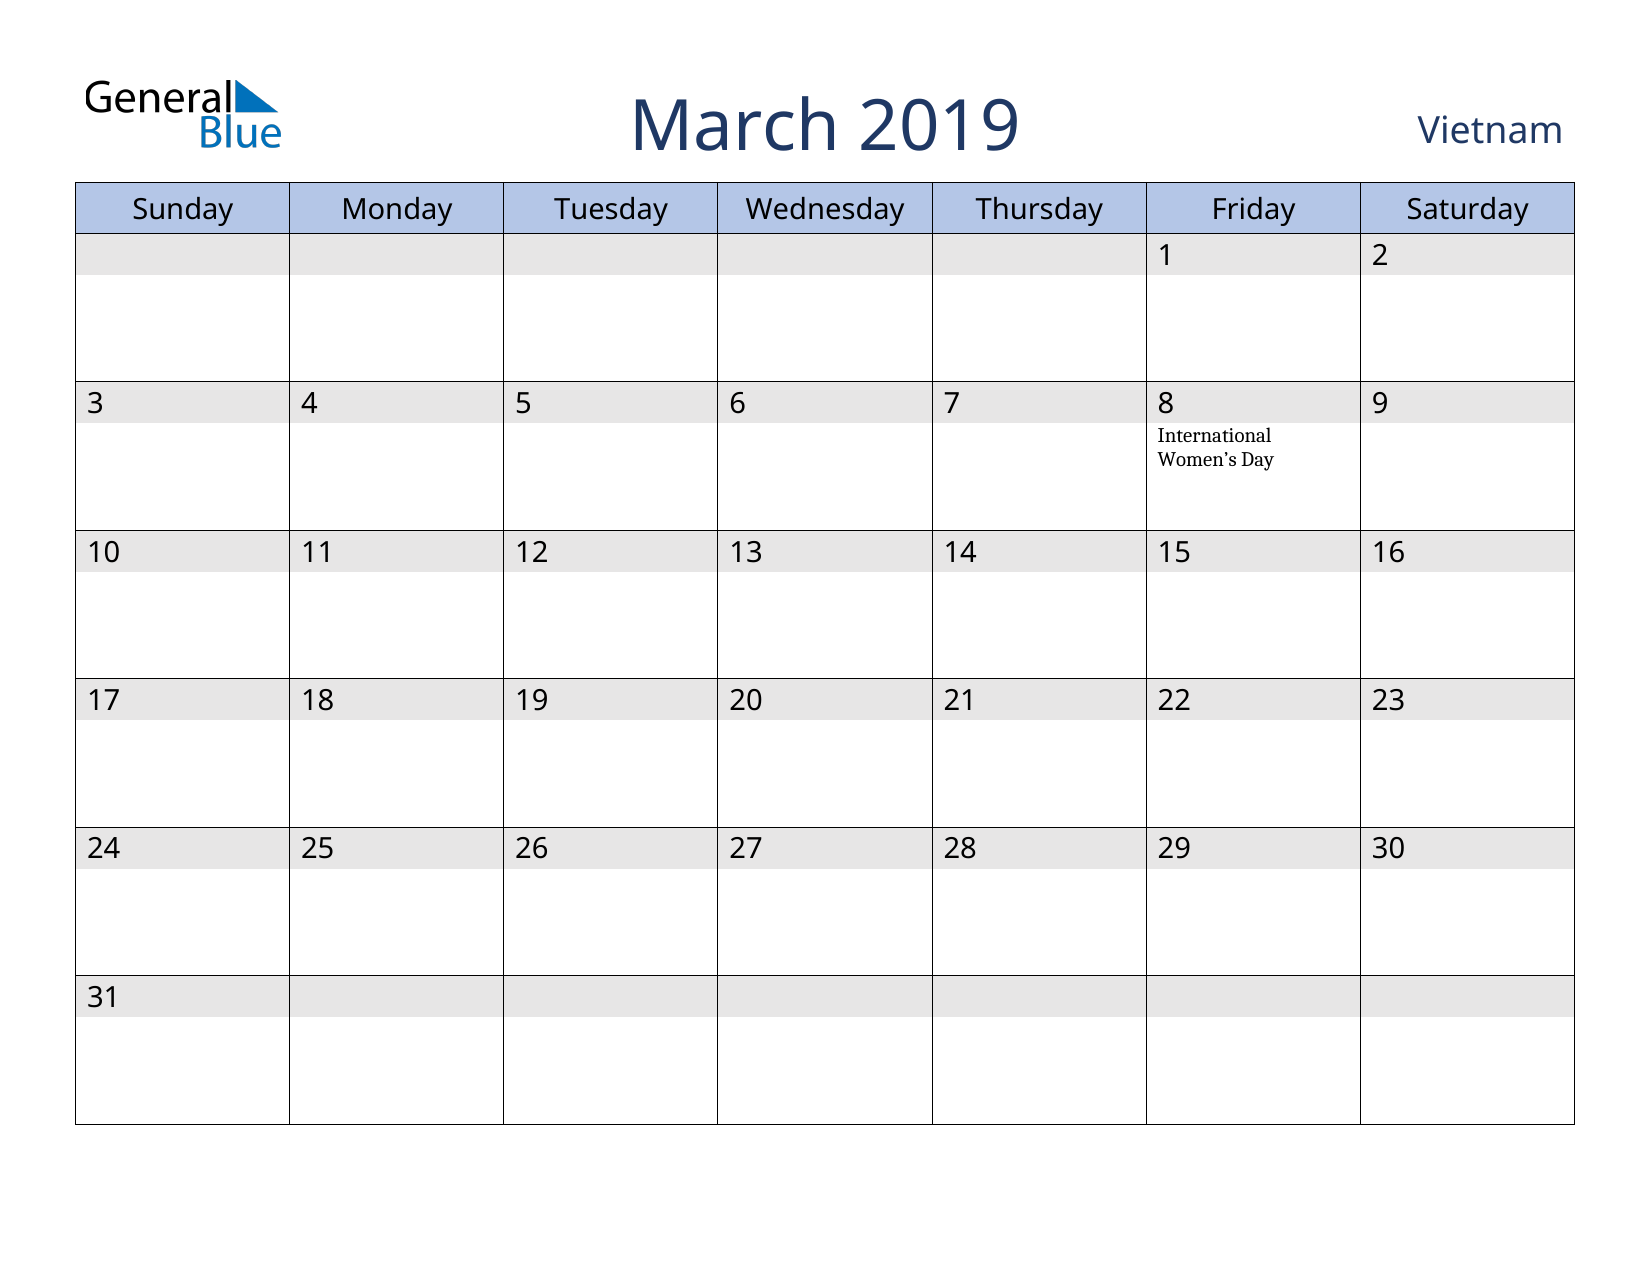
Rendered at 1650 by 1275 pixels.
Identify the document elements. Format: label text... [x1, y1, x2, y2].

table_cell Saturday [1361, 183, 1574, 233]
table_cell [933, 869, 1146, 975]
table_cell [290, 720, 503, 827]
table_cell [504, 869, 717, 975]
table_cell [76, 234, 289, 275]
table_cell [290, 572, 503, 678]
table_cell 4 [290, 382, 503, 423]
table_cell 1 [1147, 234, 1360, 275]
table_cell 19 [504, 679, 717, 720]
table_cell [76, 869, 289, 975]
table_cell 3 [76, 382, 289, 423]
table_cell [1361, 275, 1574, 381]
table_cell [290, 869, 503, 975]
table_cell 29 [1147, 828, 1360, 869]
table_cell [933, 720, 1146, 827]
table_cell [76, 423, 289, 530]
table_cell [76, 720, 289, 827]
table_cell [290, 1017, 503, 1123]
table_cell [290, 423, 503, 530]
picture [86, 80, 281, 148]
table_cell 16 [1361, 531, 1574, 572]
table_cell 14 [933, 531, 1146, 572]
table_cell 26 [504, 828, 717, 869]
table_cell [718, 423, 932, 530]
table_cell [718, 572, 932, 678]
table_cell 13 [718, 531, 932, 572]
table_cell [718, 869, 932, 975]
table_cell 11 [290, 531, 503, 572]
table_header March 2019 [504, 75, 1146, 182]
table_cell [933, 423, 1146, 530]
table_cell [76, 572, 289, 678]
table_cell [290, 275, 503, 381]
table_cell [933, 234, 1146, 275]
table_cell [1361, 976, 1574, 1017]
table_cell [718, 275, 932, 381]
table_cell [1147, 720, 1360, 827]
table_cell 12 [504, 531, 717, 572]
table_cell [1361, 1017, 1574, 1123]
table_cell 18 [290, 679, 503, 720]
table_cell [290, 234, 503, 275]
table_cell [933, 572, 1146, 678]
table_cell [504, 976, 717, 1017]
table_cell [718, 1017, 932, 1123]
table_cell 22 [1147, 679, 1360, 720]
table_cell [933, 1017, 1146, 1123]
table_cell Thursday [933, 183, 1146, 233]
table_cell 8 [1147, 382, 1360, 423]
table_cell [76, 1017, 289, 1123]
table_cell 31 [76, 976, 289, 1017]
table_cell 15 [1147, 531, 1360, 572]
table_cell Tuesday [504, 183, 717, 233]
table_cell [290, 976, 503, 1017]
table_cell [1361, 423, 1574, 530]
table_cell Wednesday [718, 183, 932, 233]
table_cell 2 [1361, 234, 1574, 275]
table_cell International Women’s Day [1147, 423, 1360, 530]
table_cell [1147, 275, 1360, 381]
table_cell 24 [76, 828, 289, 869]
table_cell [504, 720, 717, 827]
table_cell [1147, 572, 1360, 678]
table_cell Sunday [76, 183, 289, 233]
table_cell 21 [933, 679, 1146, 720]
table_cell [933, 275, 1146, 381]
table_cell [1147, 976, 1360, 1017]
table_cell 10 [76, 531, 289, 572]
table_cell 25 [290, 828, 503, 869]
table_cell 20 [718, 679, 932, 720]
table_cell [504, 1017, 717, 1123]
table_cell 30 [1361, 828, 1574, 869]
table_cell 28 [933, 828, 1146, 869]
table_cell [718, 976, 932, 1017]
table_cell [1147, 869, 1360, 975]
table_header [76, 75, 503, 182]
table_cell Friday [1147, 183, 1360, 233]
table_cell [504, 572, 717, 678]
table_cell 5 [504, 382, 717, 423]
table_cell 17 [76, 679, 289, 720]
table_cell 6 [718, 382, 932, 423]
table_header Vietnam [1146, 75, 1574, 182]
table_cell 9 [1361, 382, 1574, 423]
table_cell [1361, 869, 1574, 975]
table_cell [504, 423, 717, 530]
table_cell [718, 720, 932, 827]
table_cell 27 [718, 828, 932, 869]
table_cell 7 [933, 382, 1146, 423]
table_cell [76, 275, 289, 381]
table_cell [504, 275, 717, 381]
table_cell [504, 234, 717, 275]
table_cell Monday [290, 183, 503, 233]
table_cell [1361, 720, 1574, 827]
table_cell 23 [1361, 679, 1574, 720]
table_cell [1147, 1017, 1360, 1123]
table_cell [933, 976, 1146, 1017]
table_cell [1361, 572, 1574, 678]
table_cell [718, 234, 932, 275]
